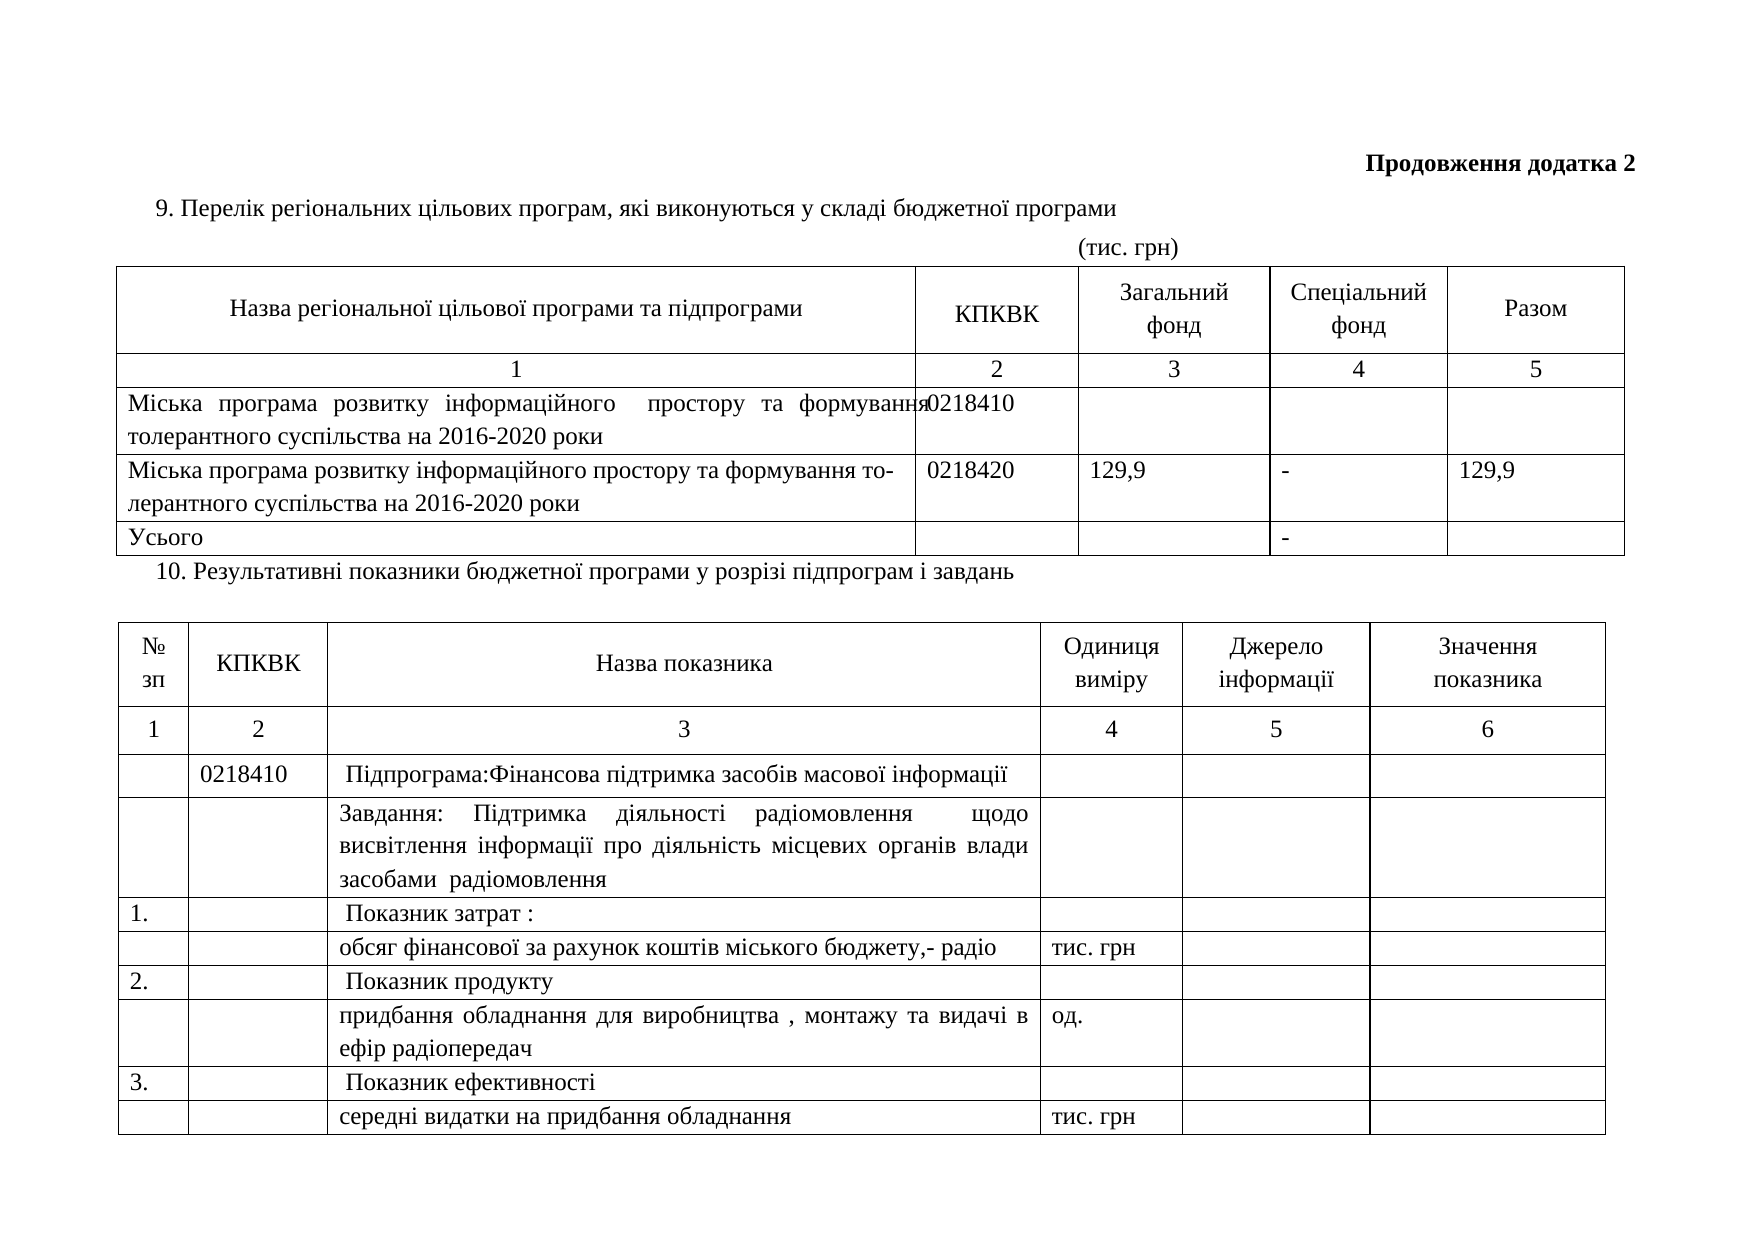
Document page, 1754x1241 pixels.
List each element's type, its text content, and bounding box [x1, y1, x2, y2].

table_header Спеціальний фонд [1271, 267, 1447, 353]
table_cell [1271, 388, 1447, 454]
table_cell [1183, 1000, 1369, 1066]
table_cell 2 [916, 354, 1078, 387]
table_cell [1041, 755, 1182, 797]
table_cell - [1271, 522, 1447, 555]
table_cell [119, 1000, 188, 1066]
table_cell [189, 1067, 327, 1100]
table_cell Показник ефективності [328, 1067, 1040, 1100]
table_cell [1041, 798, 1182, 897]
table_header Разом [1448, 267, 1624, 353]
table_cell Міська програма розвитку інформаційного простору та формування то- лерантного суспільства на 2016-2020 роки [117, 455, 915, 521]
table_cell 2 [189, 707, 327, 754]
table_cell [189, 1101, 327, 1134]
table_cell 0218410 [916, 388, 1078, 454]
table_cell тис. грн [1041, 1101, 1182, 1134]
table_cell 0218420 [916, 455, 1078, 521]
table_header № зп [119, 623, 188, 706]
table_cell [1183, 798, 1369, 897]
table_cell тис. грн [1041, 932, 1182, 965]
table_cell обсяг фінансової за рахунок коштів міського бюджету,- радіо [328, 932, 1040, 965]
table_cell [1183, 932, 1369, 965]
table_cell [1371, 1000, 1605, 1066]
table_header Назва регіональної цільової програми та підпрограми [117, 267, 915, 353]
table_cell од. [1041, 1000, 1182, 1066]
table_cell 129,9 [1448, 455, 1624, 521]
table_cell [1448, 388, 1624, 454]
table_cell [1041, 966, 1182, 999]
text (тис. грн) [118, 232, 1636, 261]
table_cell [1448, 522, 1624, 555]
table_header КПКВК [189, 623, 327, 706]
table_cell [119, 932, 188, 965]
table_cell [1183, 755, 1369, 797]
table_header Значення показника [1371, 623, 1605, 706]
table_cell [1079, 522, 1269, 555]
table_header Загальний фонд [1079, 267, 1269, 353]
table_cell 2. [119, 966, 188, 999]
table_cell - [1271, 455, 1447, 521]
table_cell 3. [119, 1067, 188, 1100]
table_cell [1041, 898, 1182, 931]
table_cell 4 [1041, 707, 1182, 754]
table_cell Усього [117, 522, 915, 555]
table_cell [119, 1101, 188, 1134]
table_cell [119, 798, 188, 897]
table_cell [1371, 966, 1605, 999]
table_cell [119, 755, 188, 797]
table_header Джерело інформації [1183, 623, 1369, 706]
table_header Одиниця виміру [1041, 623, 1182, 706]
table_cell [1079, 388, 1269, 454]
table_cell придбання обладнання для виробництва , монтажу та видачі в ефір радіопередач [328, 1000, 1040, 1066]
table_cell 5 [1448, 354, 1624, 387]
text Продовження додатка 2 [118, 148, 1636, 176]
table_cell [1371, 932, 1605, 965]
table_cell 3 [1079, 354, 1269, 387]
table_cell [1371, 755, 1605, 797]
table_cell 1 [117, 354, 915, 387]
table_cell [1371, 798, 1605, 897]
table_cell [189, 798, 327, 897]
table_cell [1041, 1067, 1182, 1100]
table_cell [1371, 1101, 1605, 1134]
table_cell [189, 932, 327, 965]
table_cell [189, 1000, 327, 1066]
table_cell [189, 898, 327, 931]
table_cell 129,9 [1079, 455, 1269, 521]
table_cell [1183, 1067, 1369, 1100]
table_header КПКВК [916, 267, 1078, 353]
table_header Назва показника [328, 623, 1040, 706]
table_cell 4 [1271, 354, 1447, 387]
table_cell 6 [1371, 707, 1605, 754]
table_cell [1183, 966, 1369, 999]
table_cell Показник продукту [328, 966, 1040, 999]
table_cell [1183, 1101, 1369, 1134]
table_cell [916, 522, 1078, 555]
table_cell 5 [1183, 707, 1369, 754]
table_cell 1 [119, 707, 188, 754]
text 9. Перелік регіональних цільових програм, які виконуються у складі бюджетної програми [118, 193, 1636, 222]
table_cell 1. [119, 898, 188, 931]
table_cell [1371, 1067, 1605, 1100]
table_cell 0218410 [189, 755, 327, 797]
table_cell 3 [328, 707, 1040, 754]
text 10. Результативні показники бюджетної програми у розрізі підпрограм і завдань [118, 556, 1636, 585]
table_cell [1183, 898, 1369, 931]
table_cell середні видатки на придбання обладнання [328, 1101, 1040, 1134]
table_cell [189, 966, 327, 999]
table_cell Завдання: Підтримка діяльності радіомовлення щодо висвітлення інформації про діяльність місцевих органів влади засобами радіомовлення [328, 798, 1040, 897]
table_cell Показник затрат : [328, 898, 1040, 931]
table_cell Підпрограма:Фінансова підтримка засобів масової інформації [328, 755, 1040, 797]
table_cell [1371, 898, 1605, 931]
table_cell Міська програма розвитку інформаційного простору та формування толерантного суспільства на 2016-2020 роки [117, 388, 915, 454]
